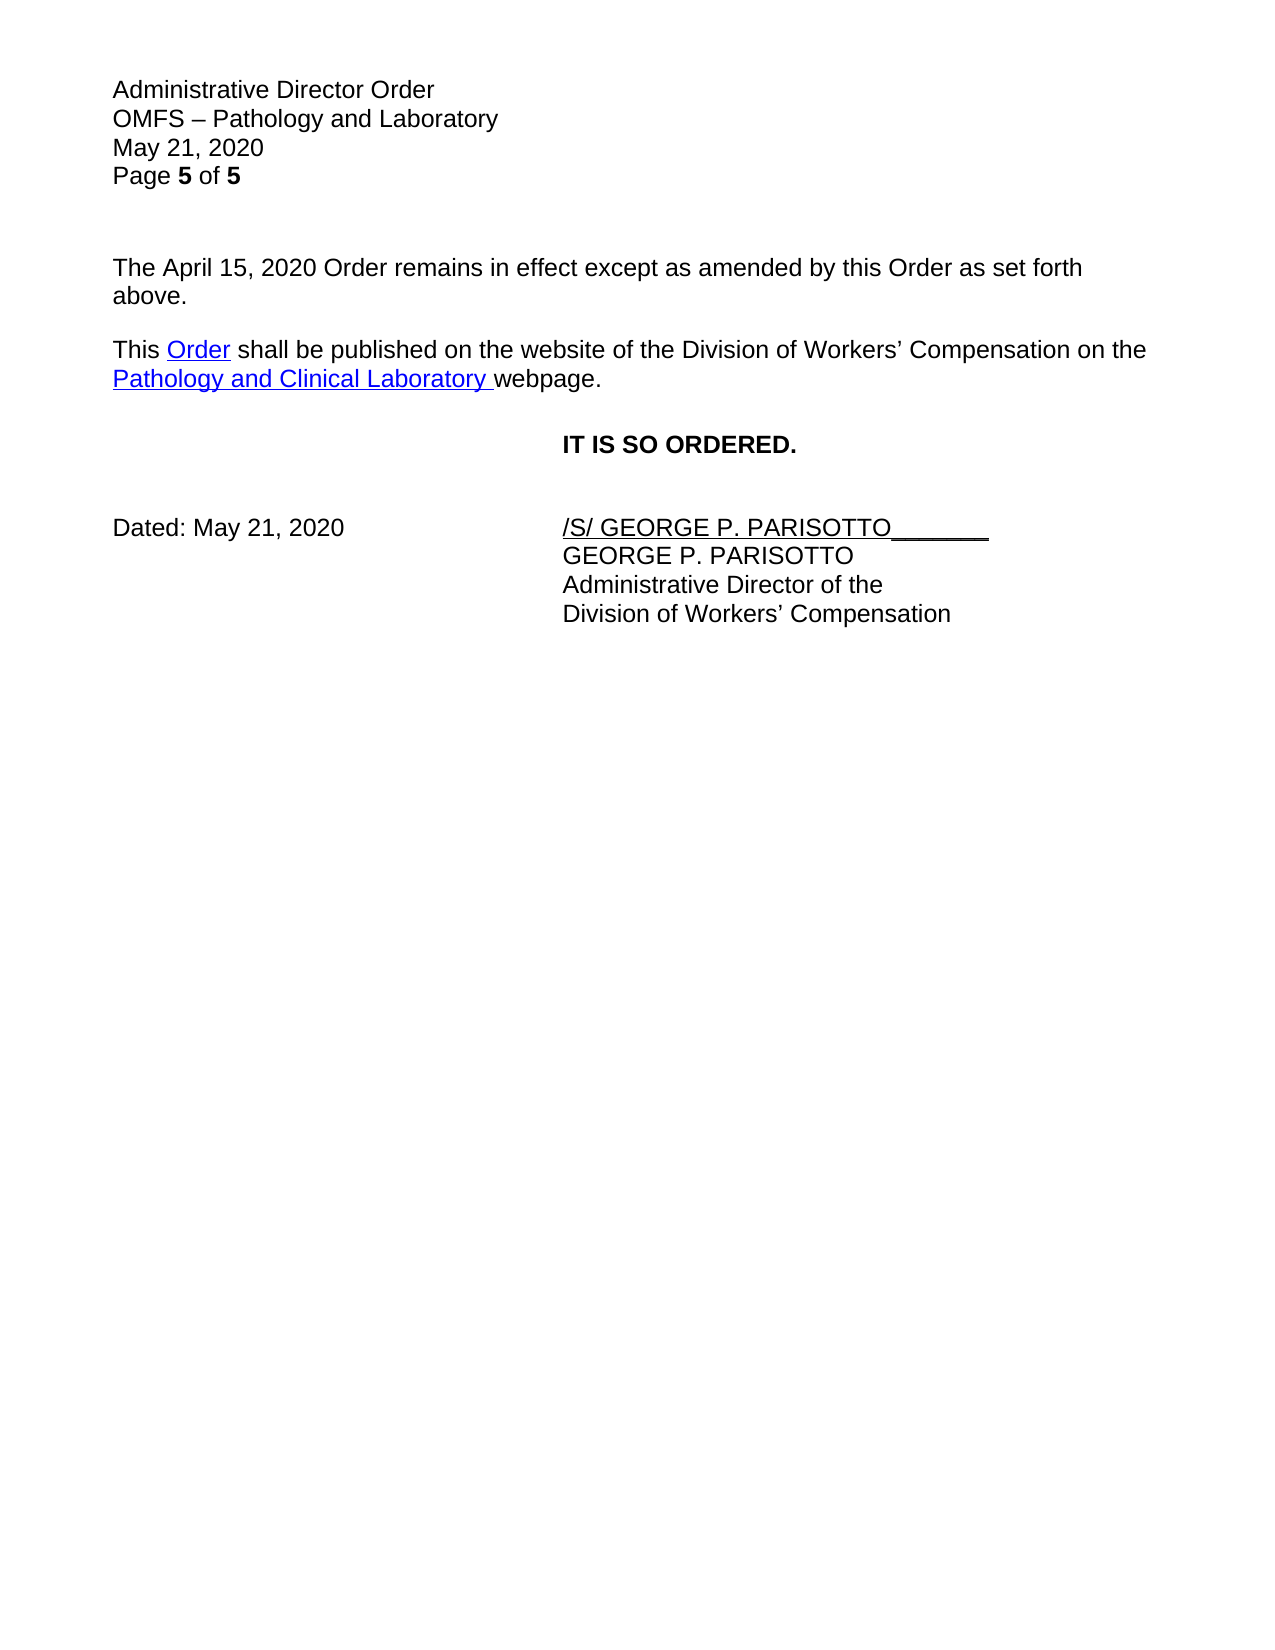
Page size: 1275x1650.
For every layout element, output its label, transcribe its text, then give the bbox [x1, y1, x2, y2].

text Dated: May 21, 2020 /S/ GEORGE P. PARISOTTO_______ [112, 512, 1162, 541]
text GEORGE P. PARISOTTO [487, 541, 1162, 570]
text IT IS SO ORDERED. [553, 430, 1162, 459]
text Division of Workers’ Compensation [487, 599, 1162, 627]
text This Order shall be published on the website of the Division of Workers’ Compensation on the Pathology and Clinical Laboratory webpage. [112, 335, 1162, 392]
text The April 15, 2020 Order remains in effect except as amended by this Order as set forth above. [112, 252, 1162, 310]
text Administrative Director of the [487, 570, 1162, 599]
